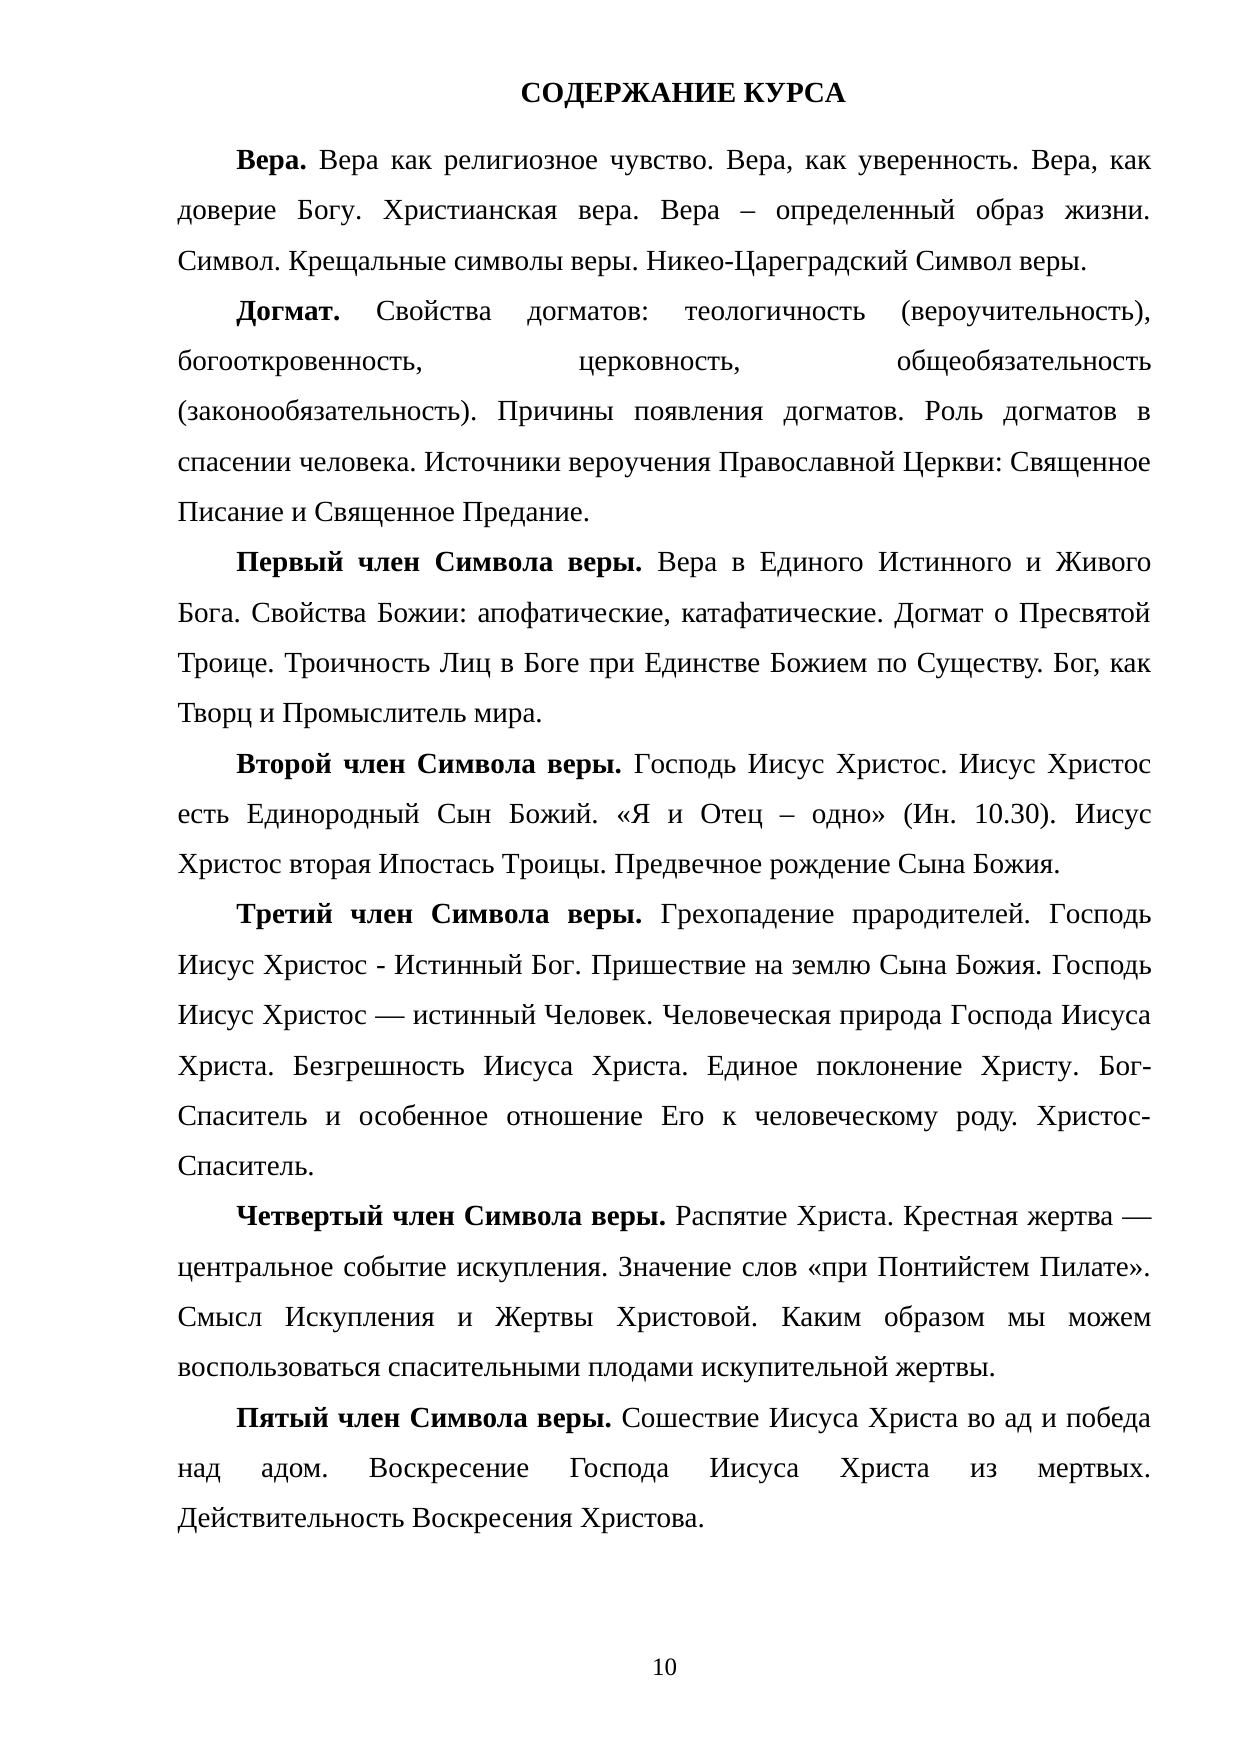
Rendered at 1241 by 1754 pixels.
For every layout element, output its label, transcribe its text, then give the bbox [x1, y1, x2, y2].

text СОДЕРЖАНИЕ КУРСА [215, 75, 1152, 108]
text Третий член Символа веры. Грехопадение прародителей. Господь Иисус Христос - Истинный Бог. Пришествие на землю Сына Божия. Господь Иисус Христос — истинный Человек. Человеческая природа Господа Иисуса Христа. Безгрешность Иисуса Христа. Единое поклонение Христу. Бог-Спаситель и особенное отношение Его к человеческому роду. Христос-Спаситель. [177, 897, 1152, 1182]
text Первый член Символа веры. Вера в Единого Истинного и Живого Бога. Свойства Божии: апофатические, катафатические. Догмат о Пресвятой Троице. Троичность Лиц в Боге при Единстве Божием по Существу. Бог, как Творц и Промыслитель мира. [177, 544, 1152, 729]
text Второй член Символа веры. Господь Иисус Христос. Иисус Христос есть Единородный Сын Божий. «Я и Отец – одно» (Ин. 10.30). Иисус Христос вторая Ипостась Троицы. Предвечное рождение Сына Божия. [177, 746, 1152, 880]
text Вера. Вера как религиозное чувство. Вера, как уверенность. Вера, как доверие Богу. Христианская вера. Вера – определенный образ жизни. Символ. Крещальные символы веры. Никео-Цареградский Символ веры. [177, 142, 1152, 276]
text Догмат. Свойства догматов: теологичность (вероучительность), богооткровенность, церковность, общеобязательность (законообязательность). Причины появления догматов. Роль догматов в спасении человека. Источники вероучения Православной Церкви: Священное Писание и Священное Предание. [177, 293, 1152, 528]
text Четвертый член Символа веры. Распятие Христа. Крестная жертва — центральное событие искупления. Значение слов «при Понтийстем Пилате». Смысл Искупления и Жертвы Христовой. Каким образом мы можем воспользоваться спасительными плодами искупительной жертвы. [177, 1198, 1152, 1383]
text Пятый член Символа веры. Сошествие Иисуса Христа во ад и победа над адом. Воскресение Господа Иисуса Христа из мертвых. Действительность Воскресения Христова. [177, 1400, 1152, 1534]
